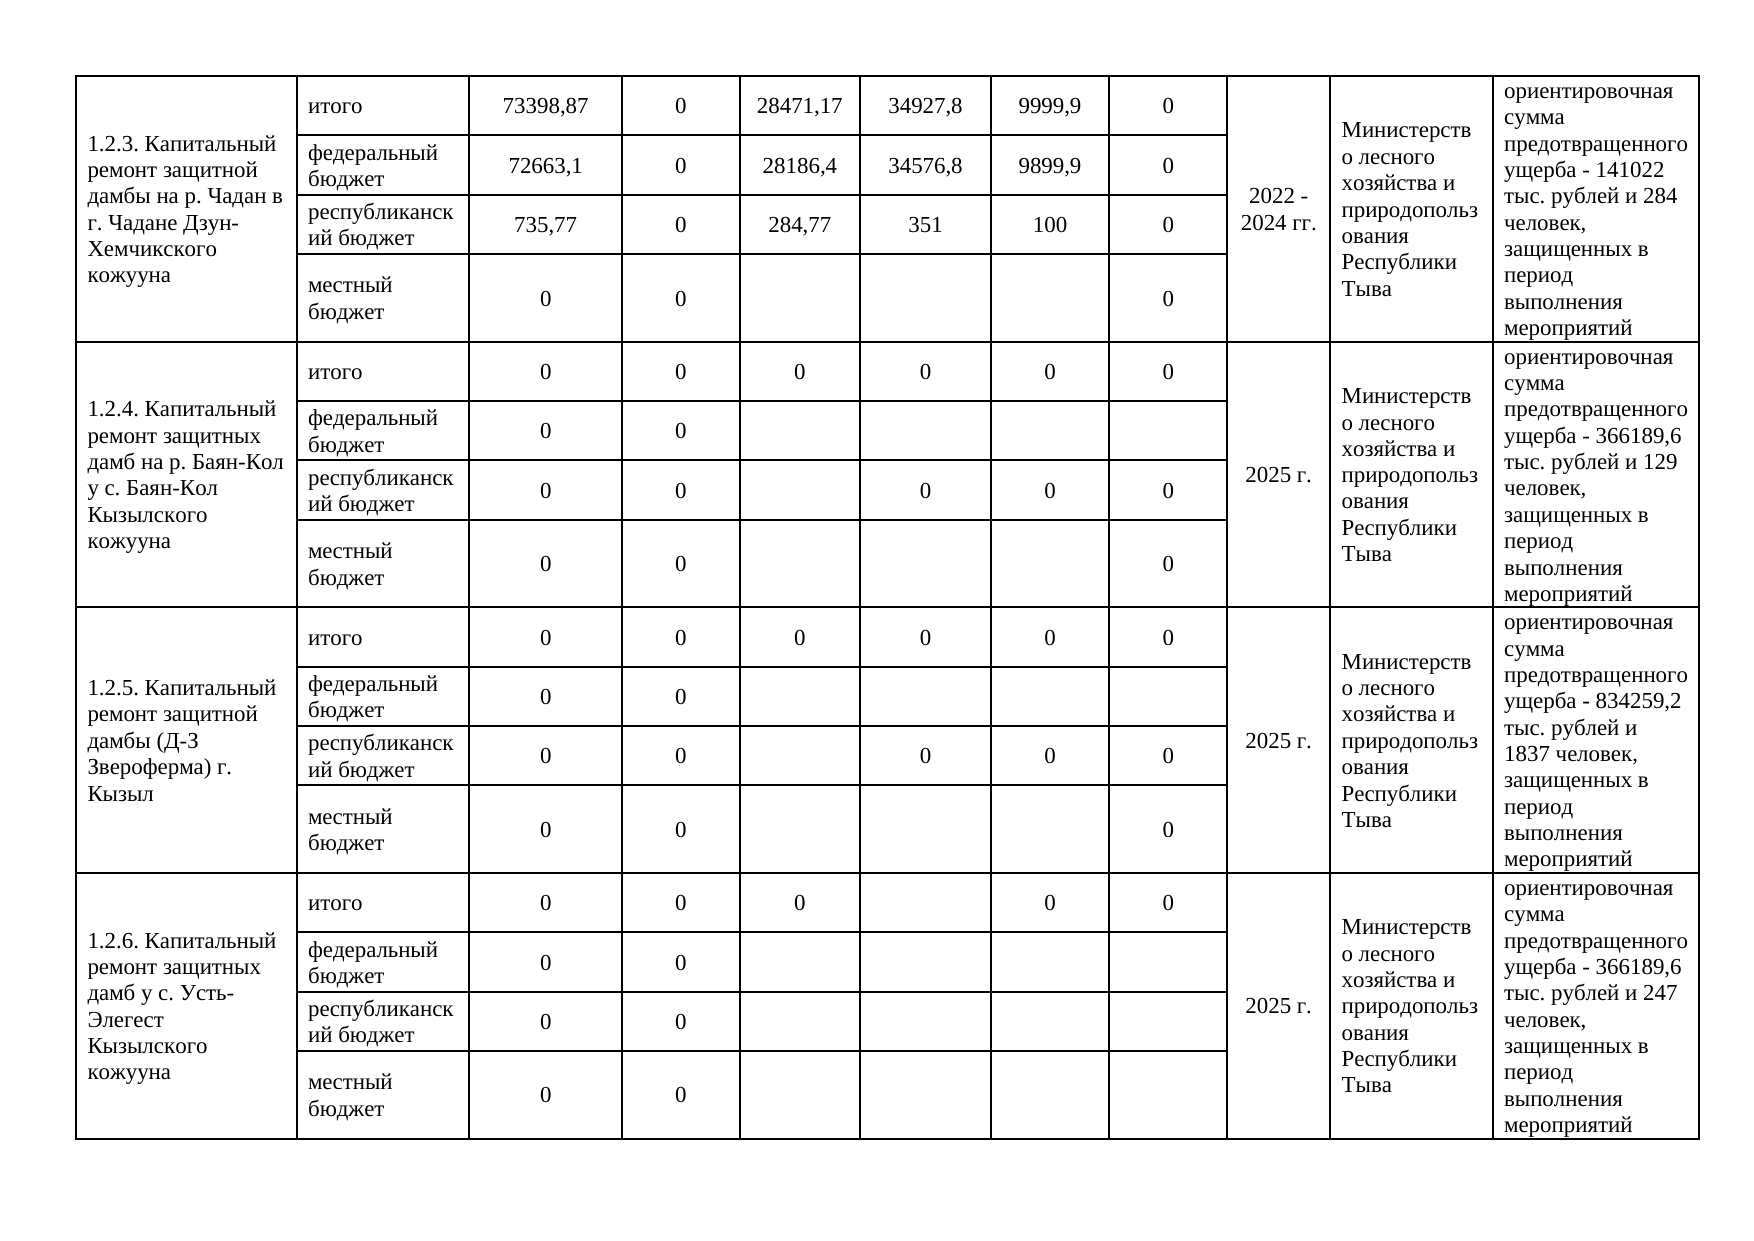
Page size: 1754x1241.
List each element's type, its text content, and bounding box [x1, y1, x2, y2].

table_cell 0 [1110, 874, 1226, 931]
table_cell 34576,8 [861, 136, 990, 194]
table_cell федеральный бюджет [298, 933, 468, 991]
table_cell [992, 993, 1108, 1050]
table_cell ориентировочная сумма предотвращенного ущерба - 834259,2 тыс. рублей и 1837 человек, защищенных в период выполнения мероприятий [1494, 608, 1698, 872]
table_cell [992, 933, 1108, 991]
table_cell [861, 993, 990, 1050]
table_cell 0 [470, 521, 621, 606]
table_cell 0 [1110, 196, 1226, 253]
table_cell [1110, 1052, 1226, 1137]
table_cell [861, 786, 990, 872]
table_cell 0 [623, 874, 739, 931]
table_cell 0 [470, 255, 621, 341]
table_cell 0 [992, 874, 1108, 931]
table_cell [1110, 668, 1226, 725]
table_cell [741, 521, 859, 606]
table_cell 0 [470, 874, 621, 931]
table_cell [1110, 933, 1226, 991]
table_cell 0 [992, 461, 1108, 519]
table_cell 0 [623, 461, 739, 519]
table_cell федеральный бюджет [298, 668, 468, 725]
table_cell 73398,87 [470, 77, 621, 134]
table_cell местный бюджет [298, 786, 468, 872]
table_cell 0 [470, 786, 621, 872]
table_cell [741, 786, 859, 872]
table_cell 2025 г. [1228, 343, 1329, 606]
table_cell 0 [623, 255, 739, 341]
table_cell ориентировочная сумма предотвращенного ущерба - 366189,6 тыс. рублей и 247 человек, защищенных в период выполнения мероприятий [1494, 874, 1698, 1137]
table_cell 0 [623, 196, 739, 253]
table_cell 9899,9 [992, 136, 1108, 194]
table_cell 2022 - 2024 гг. [1228, 77, 1329, 341]
table_cell [741, 461, 859, 519]
table_cell 0 [623, 786, 739, 872]
table_cell [992, 786, 1108, 872]
table_cell 0 [1110, 461, 1226, 519]
table_cell 0 [623, 521, 739, 606]
table_cell [861, 874, 990, 931]
table_cell Министерство лесного хозяйства и природопользования Республики Тыва [1331, 608, 1492, 872]
table_cell 0 [470, 727, 621, 784]
table_cell 0 [1110, 727, 1226, 784]
table_cell 0 [623, 136, 739, 194]
table_cell 0 [623, 77, 739, 134]
table_cell 0 [470, 1052, 621, 1137]
table_cell 0 [861, 608, 990, 666]
table_cell 0 [623, 933, 739, 991]
table_cell [741, 727, 859, 784]
table_cell 0 [741, 608, 859, 666]
table_cell 0 [1110, 343, 1226, 400]
table_cell 0 [1110, 136, 1226, 194]
table_cell [741, 1052, 859, 1137]
table_cell 0 [992, 727, 1108, 784]
table_cell 28471,17 [741, 77, 859, 134]
table_cell 1.2.3. Капитальный ремонт защитной дамбы на р. Чадан в г. Чадане Дзун-Хемчикского кожууна [77, 77, 296, 341]
table_cell 735,77 [470, 196, 621, 253]
table_cell [741, 993, 859, 1050]
table_cell [861, 1052, 990, 1137]
table_cell 0 [470, 993, 621, 1050]
table_cell федеральный бюджет [298, 402, 468, 459]
table_cell [992, 521, 1108, 606]
table_cell 0 [623, 608, 739, 666]
table_cell 72663,1 [470, 136, 621, 194]
table_cell 0 [861, 461, 990, 519]
table_cell местный бюджет [298, 521, 468, 606]
table_cell [992, 255, 1108, 341]
table_cell 2025 г. [1228, 608, 1329, 872]
table_cell 34927,8 [861, 77, 990, 134]
table_cell [992, 402, 1108, 459]
table_cell 0 [1110, 608, 1226, 666]
table_cell итого [298, 343, 468, 400]
table_cell 28186,4 [741, 136, 859, 194]
table_cell 0 [623, 727, 739, 784]
table_cell 0 [470, 343, 621, 400]
table_cell 0 [741, 343, 859, 400]
table_cell ориентировочная сумма предотвращенного ущерба - 141022 тыс. рублей и 284 человек, защищенных в период выполнения мероприятий [1494, 77, 1698, 341]
table_cell 0 [470, 608, 621, 666]
table_cell 100 [992, 196, 1108, 253]
table_cell итого [298, 608, 468, 666]
table_cell [861, 668, 990, 725]
table_cell 0 [861, 727, 990, 784]
table_cell 0 [470, 461, 621, 519]
table_cell [1110, 993, 1226, 1050]
table_cell [741, 402, 859, 459]
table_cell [1331, 77, 1492, 341]
table_cell 0 [470, 933, 621, 991]
table_cell местный бюджет [298, 1052, 468, 1137]
table_cell 2025 г. [1228, 874, 1329, 1137]
table_cell 0 [992, 608, 1108, 666]
table_cell [992, 1052, 1108, 1137]
table_cell [741, 255, 859, 341]
table_cell 0 [1110, 255, 1226, 341]
table_cell [992, 668, 1108, 725]
table_cell 9999,9 [992, 77, 1108, 134]
table_cell 0 [992, 343, 1108, 400]
table_cell 351 [861, 196, 990, 253]
table_cell республиканский бюджет [298, 727, 468, 784]
table_cell [741, 668, 859, 725]
table_cell [861, 933, 990, 991]
table_cell местный бюджет [298, 255, 468, 341]
table_cell 0 [470, 668, 621, 725]
table_cell 0 [861, 343, 990, 400]
table_cell федеральный бюджет [298, 136, 468, 194]
table_cell 0 [1110, 521, 1226, 606]
table_cell [741, 933, 859, 991]
table_cell [861, 521, 990, 606]
table_cell 0 [741, 874, 859, 931]
table_cell итого [298, 874, 468, 931]
table_cell [1110, 402, 1226, 459]
table_cell 0 [470, 402, 621, 459]
table_cell 1.2.5. Капитальный ремонт защитной дамбы (Д-З Звероферма) г. Кызыл [77, 608, 296, 872]
table_cell [861, 402, 990, 459]
table_cell 0 [1110, 77, 1226, 134]
table_cell 0 [623, 993, 739, 1050]
table_cell республиканский бюджет [298, 461, 468, 519]
table_cell [861, 255, 990, 341]
table_cell 284,77 [741, 196, 859, 253]
table_cell Министерство лесного хозяйства и природопользования Республики Тыва [1331, 343, 1492, 606]
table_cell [1331, 874, 1492, 1137]
table_cell 0 [623, 1052, 739, 1137]
table_cell 1.2.4. Капитальный ремонт защитных дамб на р. Баян-Кол у с. Баян-Кол Кызылского кожууна [77, 343, 296, 606]
table_cell республиканский бюджет [298, 993, 468, 1050]
table_cell 0 [1110, 786, 1226, 872]
table_cell республиканский бюджет [298, 196, 468, 253]
table_cell 0 [623, 402, 739, 459]
table_cell итого [298, 77, 468, 134]
table_cell 1.2.6. Капитальный ремонт защитных дамб у с. Усть-Элегест Кызылского кожууна [77, 874, 296, 1137]
table_cell 0 [623, 343, 739, 400]
table_cell 0 [623, 668, 739, 725]
table_cell ориентировочная сумма предотвращенного ущерба - 366189,6 тыс. рублей и 129 человек, защищенных в период выполнения мероприятий [1494, 343, 1698, 606]
